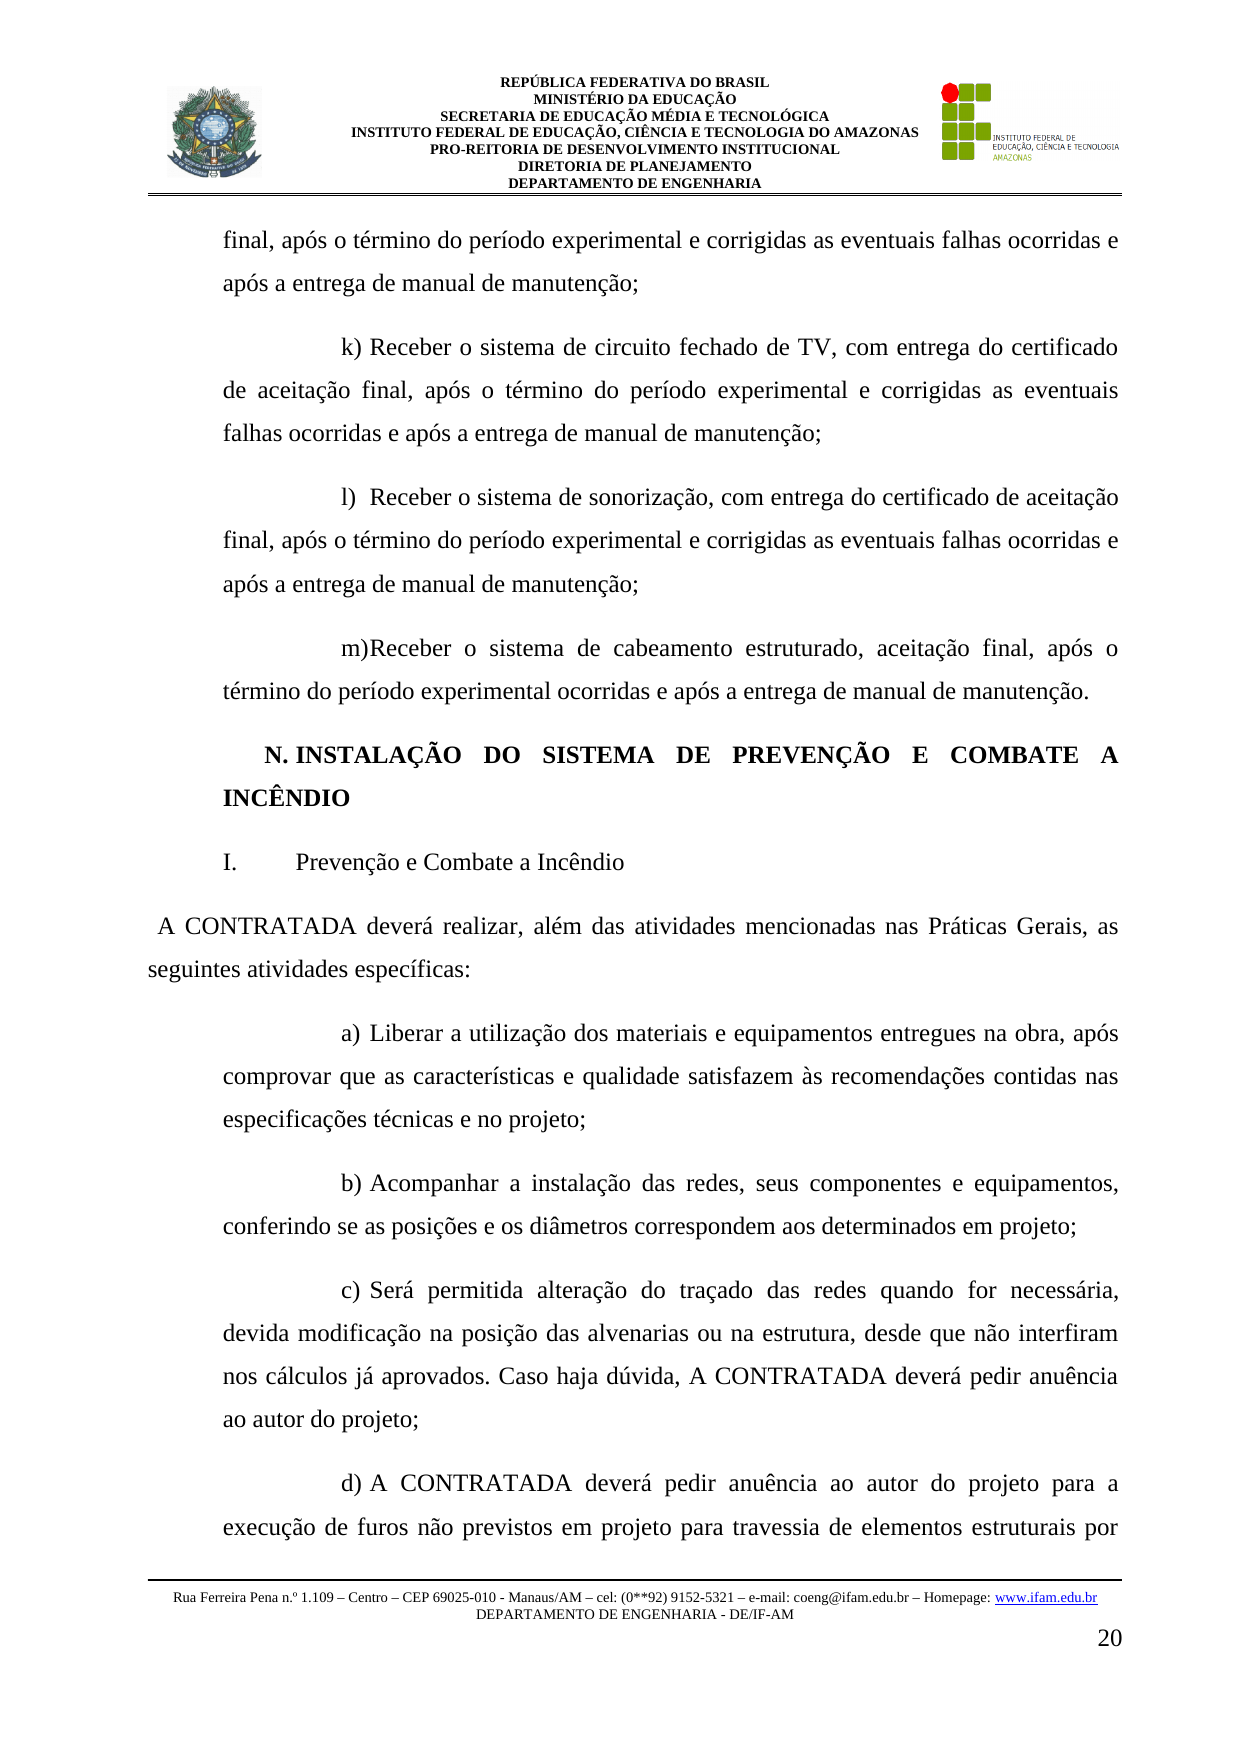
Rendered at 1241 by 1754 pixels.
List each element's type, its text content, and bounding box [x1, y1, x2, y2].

picture [938, 81, 1120, 160]
list Receber o sistema de circuito fechado de TV, com entrega do certificado de aceitação final, após o término do período experimental e corrigidas as eventuais falhas ocorridas e após a entrega de manual de manutenção; [223, 332, 1120, 447]
list Prevenção e Combate a Incêndio [223, 847, 1120, 876]
list Será permitida alteração do traçado das redes quando for necessária, devida modificação na posição das alvenarias ou na estrutura, desde que não interfiram nos cálculos já aprovados. Caso haja dúvida, A CONTRATADA deverá pedir anuência ao autor do projeto; [223, 1275, 1120, 1433]
list Acompanhar a instalação das redes, seus componentes e equipamentos, conferindo se as posições e os diâmetros correspondem aos determinados em projeto; [223, 1168, 1120, 1240]
list A CONTRATADA deverá realizar, além das atividades mencionadas nas Práticas Gerais, as seguintes atividades específicas: [148, 911, 1120, 983]
list Receber o sistema de sonorização, com entrega do certificado de aceitação final, após o término do período experimental e corrigidas as eventuais falhas ocorridas e após a entrega de manual de manutenção; [223, 482, 1120, 597]
list Receber o sistema de cabeamento estruturado, aceitação final, após o término do período experimental ocorridas e após a entrega de manual de manutenção. [223, 633, 1120, 704]
list INSTALAÇÃO DO SISTEMA DE PREVENÇÃO E COMBATE A INCÊNDIO [223, 740, 1120, 812]
list Liberar a utilização dos materiais e equipamentos entregues na obra, após comprovar que as características e qualidade satisfazem às recomendações contidas nas especificações técnicas e no projeto; [223, 1018, 1120, 1133]
